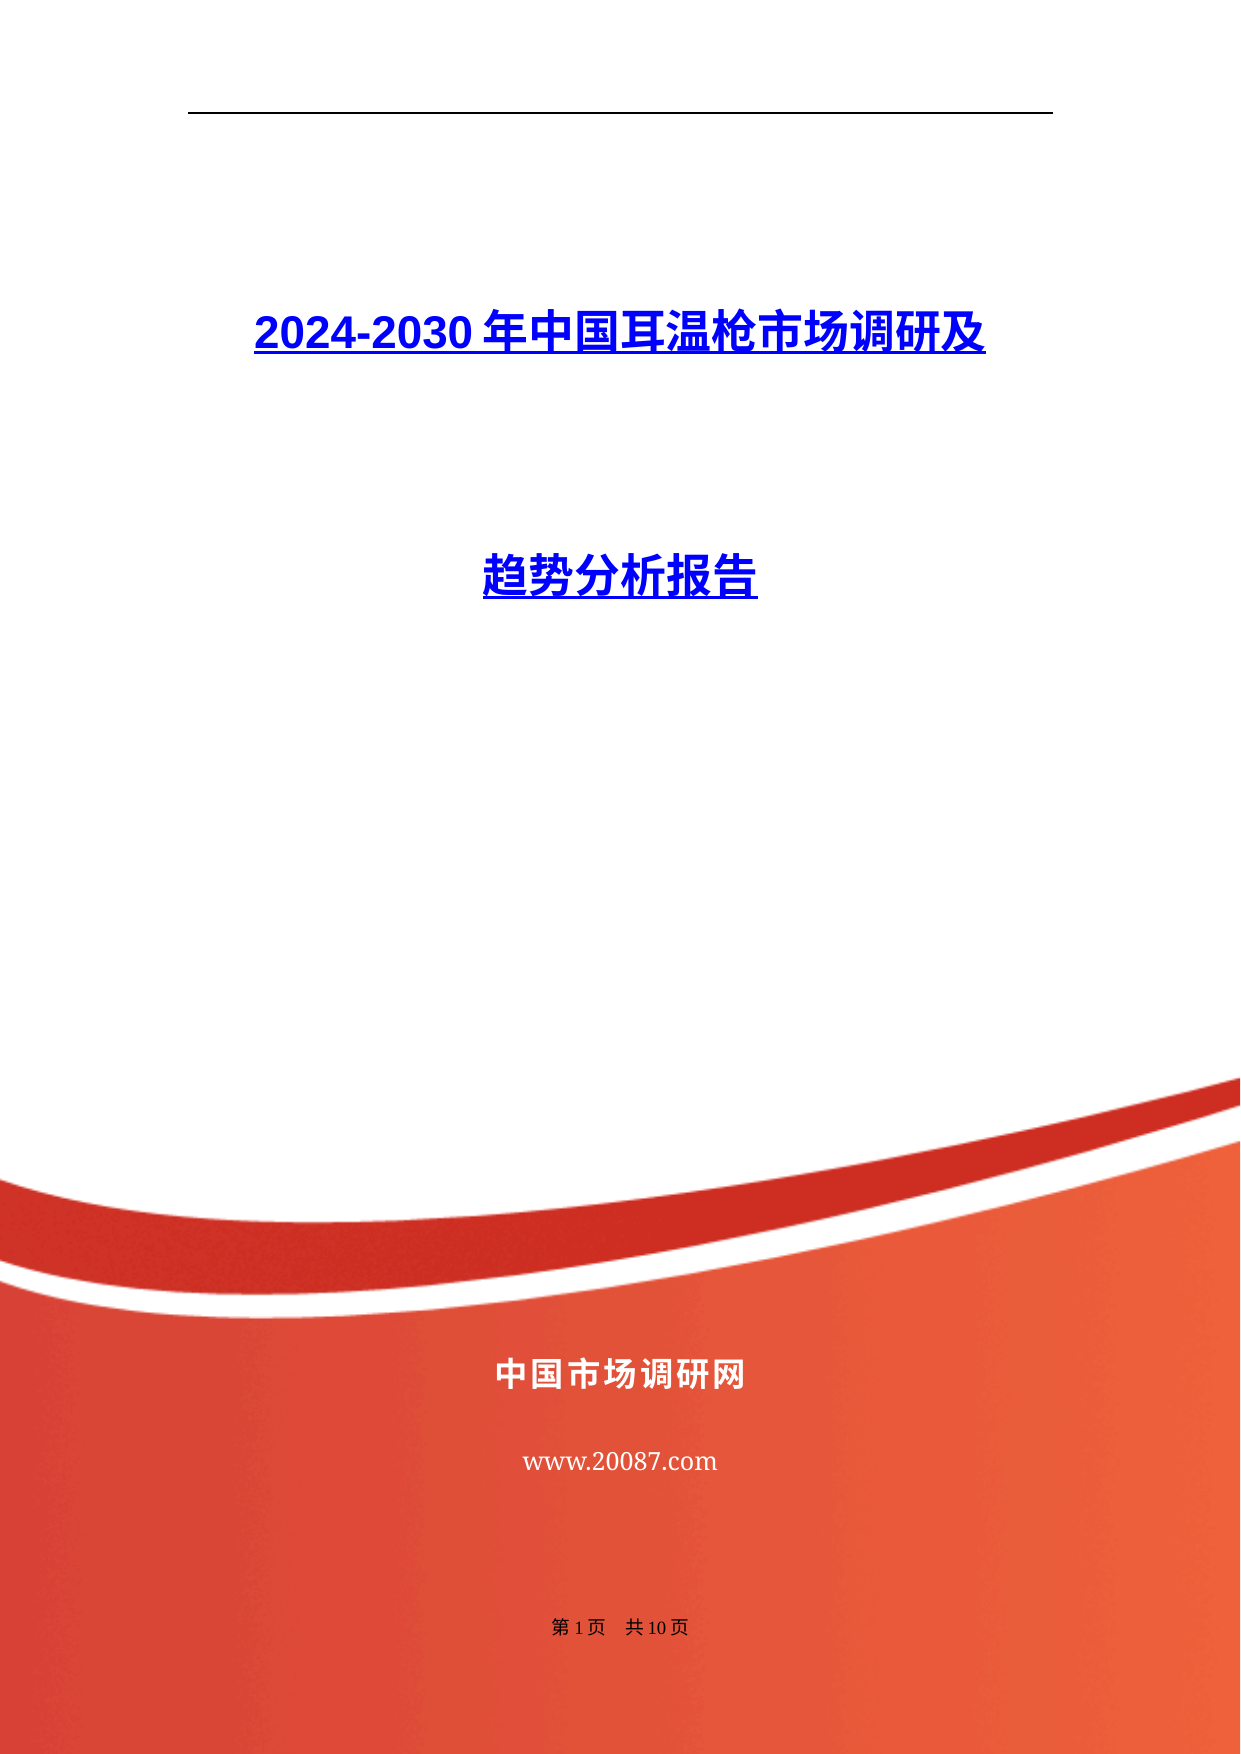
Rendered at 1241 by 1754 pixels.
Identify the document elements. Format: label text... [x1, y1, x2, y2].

table_header 2024-2030年中国耳温枪市场调研及趋势分析报告 [188, 207, 1053, 773]
subtitle 中国市场调研网 [187, 1339, 1053, 1404]
text www.20087.com [187, 1428, 1053, 1493]
picture [0, 1006, 1241, 1754]
